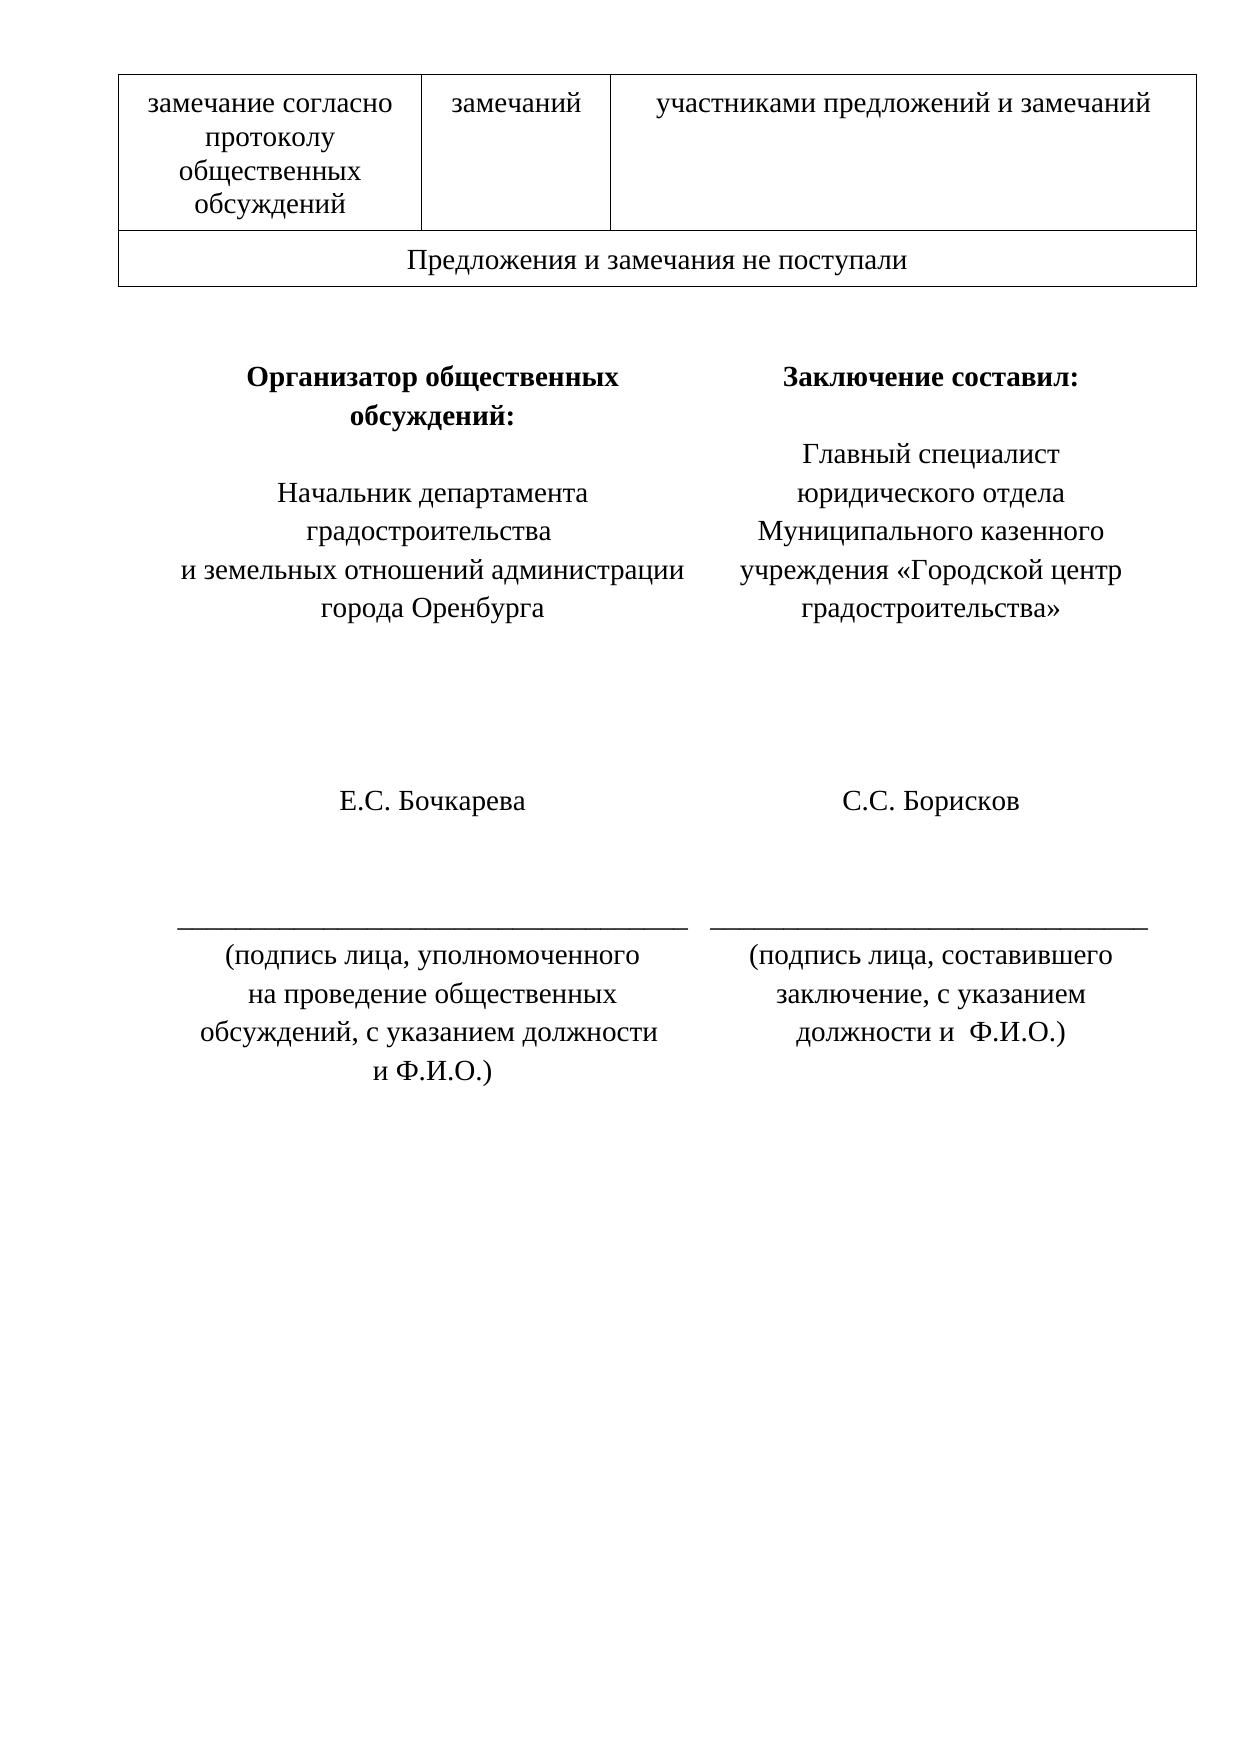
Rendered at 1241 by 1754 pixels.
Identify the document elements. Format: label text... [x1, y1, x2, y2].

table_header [422, 75, 610, 230]
table_header Заключение составил: Главный специалист юридического отдела Муниципального казенного учреждения «Городской центр градостроительства» С.С. Борисков ______________________________ (подпись лица, составившего заключение, с указанием должности и Ф.И.О.) [699, 321, 1163, 1092]
table_cell Предложения и замечания не поступали [119, 231, 1196, 286]
table_header Организатор общественных обсуждений: Начальник департамента градостроительства и земельных отношений администрации города Оренбурга Е.С. Бочкарева ___________________________________ (подпись лица, уполномоченного на проведение общественных обсуждений, с указанием должности и Ф.И.О.) [166, 321, 699, 1092]
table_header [611, 75, 1196, 230]
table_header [119, 75, 421, 230]
